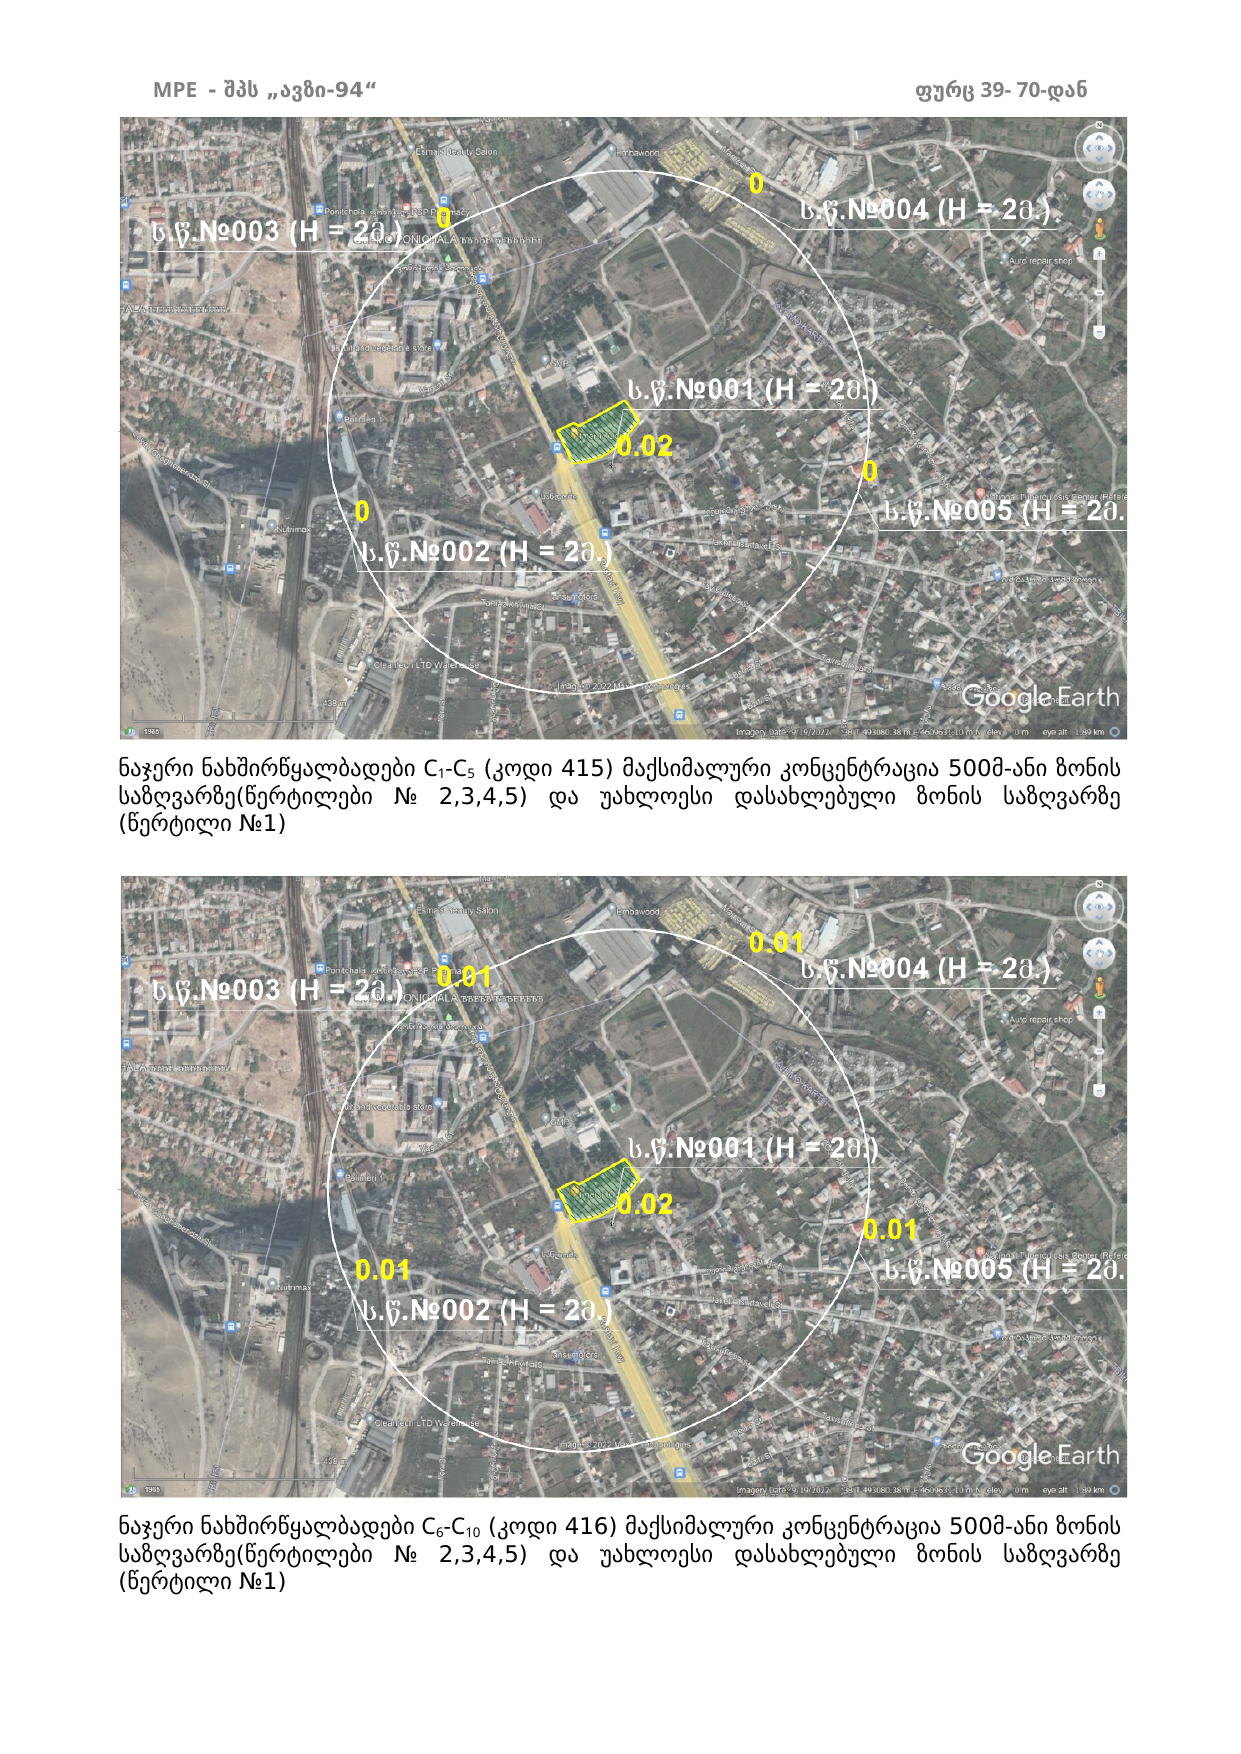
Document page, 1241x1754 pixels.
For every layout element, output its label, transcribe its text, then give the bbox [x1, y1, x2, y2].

picture [118, 873, 1128, 1498]
picture [118, 115, 1128, 740]
text ნაჯერი ნახშირწყალბადები C6-C10 (კოდი 416) მაქსიმალური კონცენტრაცია 500მ-ანი ზონის საზღვარზე(წერტილები № 2,3,4,5) და უახლოესი დასახლებული ზონის საზღვარზე (წერტილი №1) [118, 1510, 1122, 1595]
text ნაჯერი ნახშირწყალბადები C1-C5 (კოდი 415) მაქსიმალური კონცენტრაცია 500მ-ანი ზონის საზღვარზე(წერტილები № 2,3,4,5) და უახლოესი დასახლებული ზონის საზღვარზე (წერტილი №1) [118, 752, 1122, 836]
